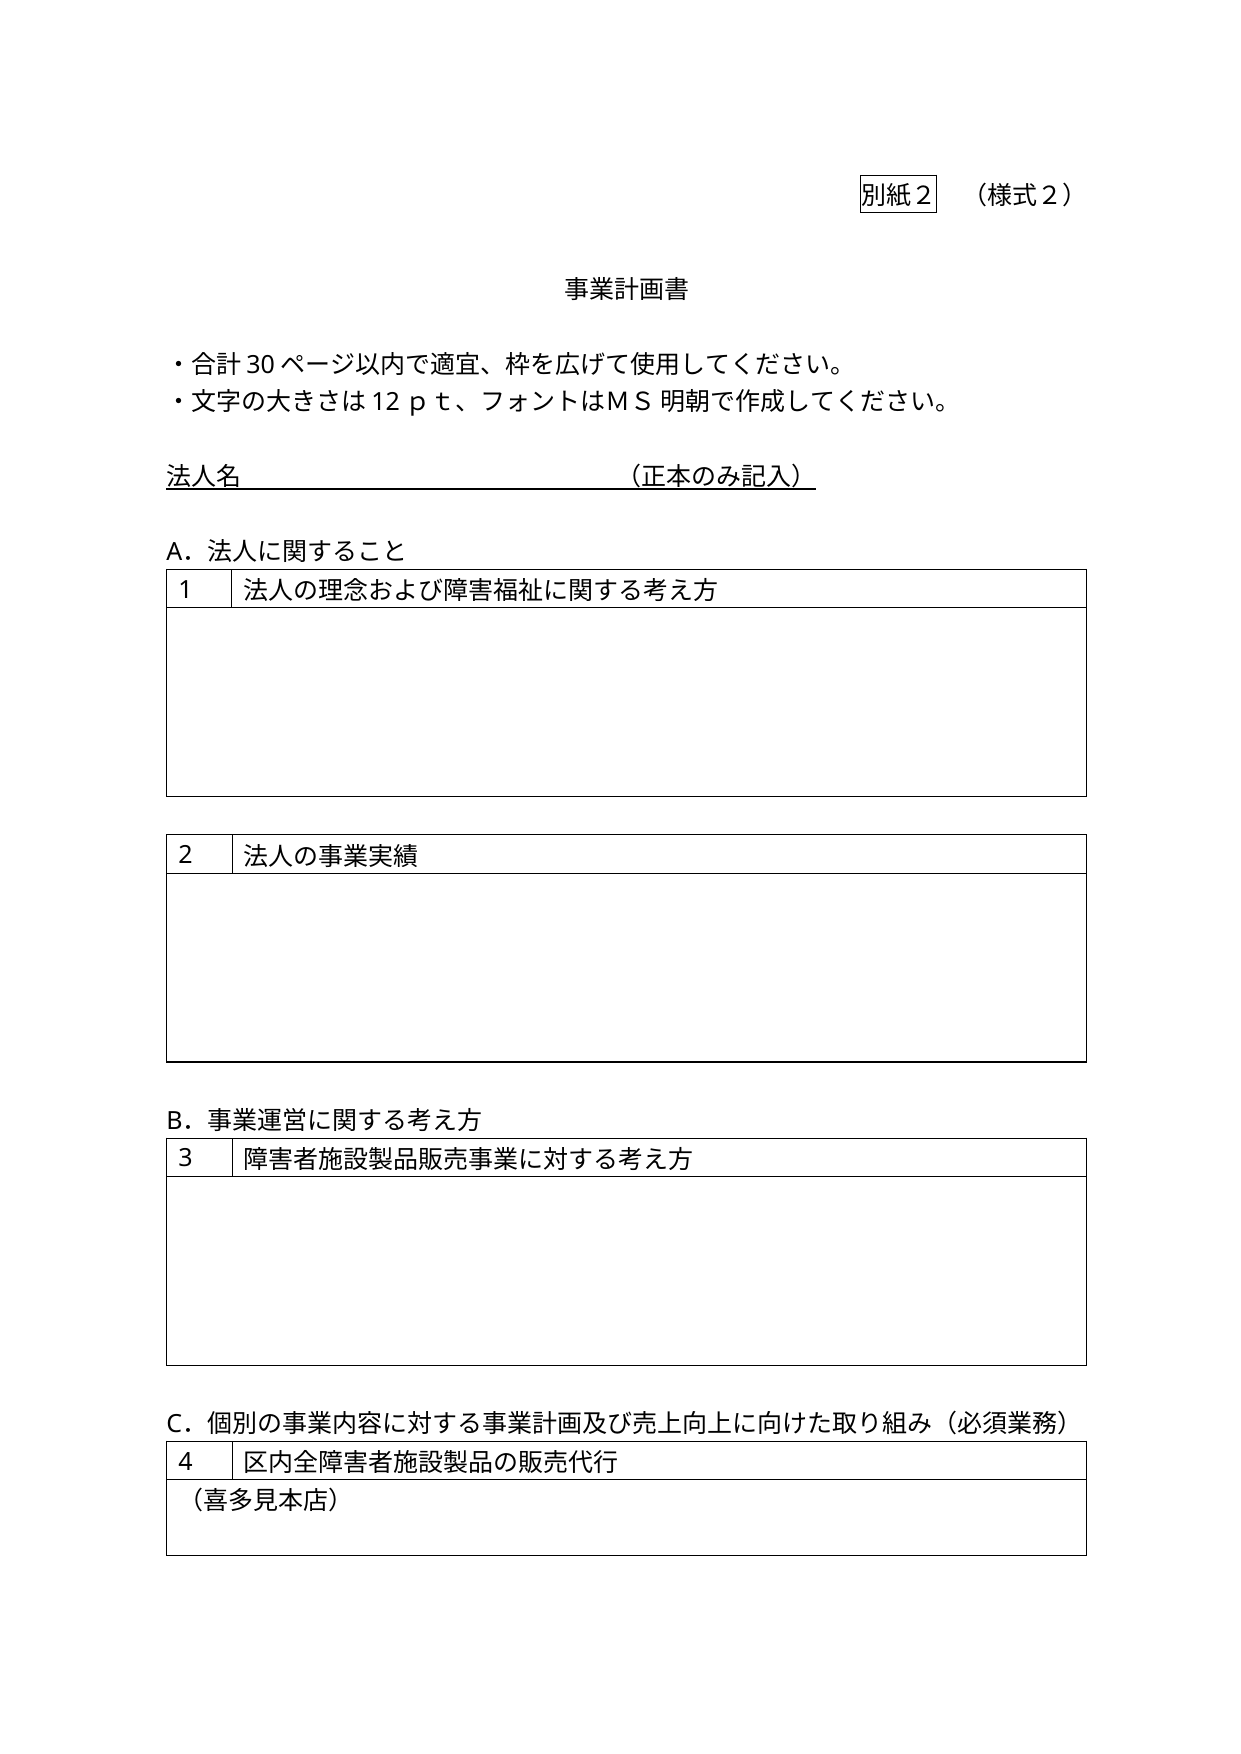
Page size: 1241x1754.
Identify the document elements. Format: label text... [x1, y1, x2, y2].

table_header 1 [167, 570, 231, 607]
table_cell [167, 608, 1086, 796]
table_header 3 [167, 1139, 232, 1176]
text A．法人に関すること [166, 531, 1087, 569]
table_header 区内全障害者施設製品の販売代行 [233, 1442, 1086, 1479]
text 別紙２ （様式２） [166, 156, 1087, 231]
text ・合計30ページ以内で適宜、枠を広げて使用してください。 [166, 344, 1087, 381]
table_header 障害者施設製品販売事業に対する考え方 [233, 1139, 1086, 1176]
table_cell [167, 1177, 1086, 1364]
text C．個別の事業内容に対する事業計画及び売上向上に向けた取り組み（必須業務） [166, 1403, 1087, 1441]
table_header 法人の事業実績 [233, 835, 1086, 873]
table_header 4 [167, 1442, 232, 1479]
table_header 2 [167, 835, 232, 873]
table_cell [167, 874, 1086, 1061]
text ・文字の大きさは12ｐｔ、フォントはＭＳ 明朝で作成してください。 [166, 381, 1087, 419]
table_cell （喜多見本店） （区役所店） [167, 1480, 1086, 1555]
text 事業計画書 [166, 269, 1087, 306]
table_header 法人の理念および障害福祉に関する考え方 [232, 570, 1086, 607]
text B．事業運営に関する考え方 [166, 1100, 1087, 1137]
text 法人名 （正本のみ記入） [166, 456, 1087, 494]
